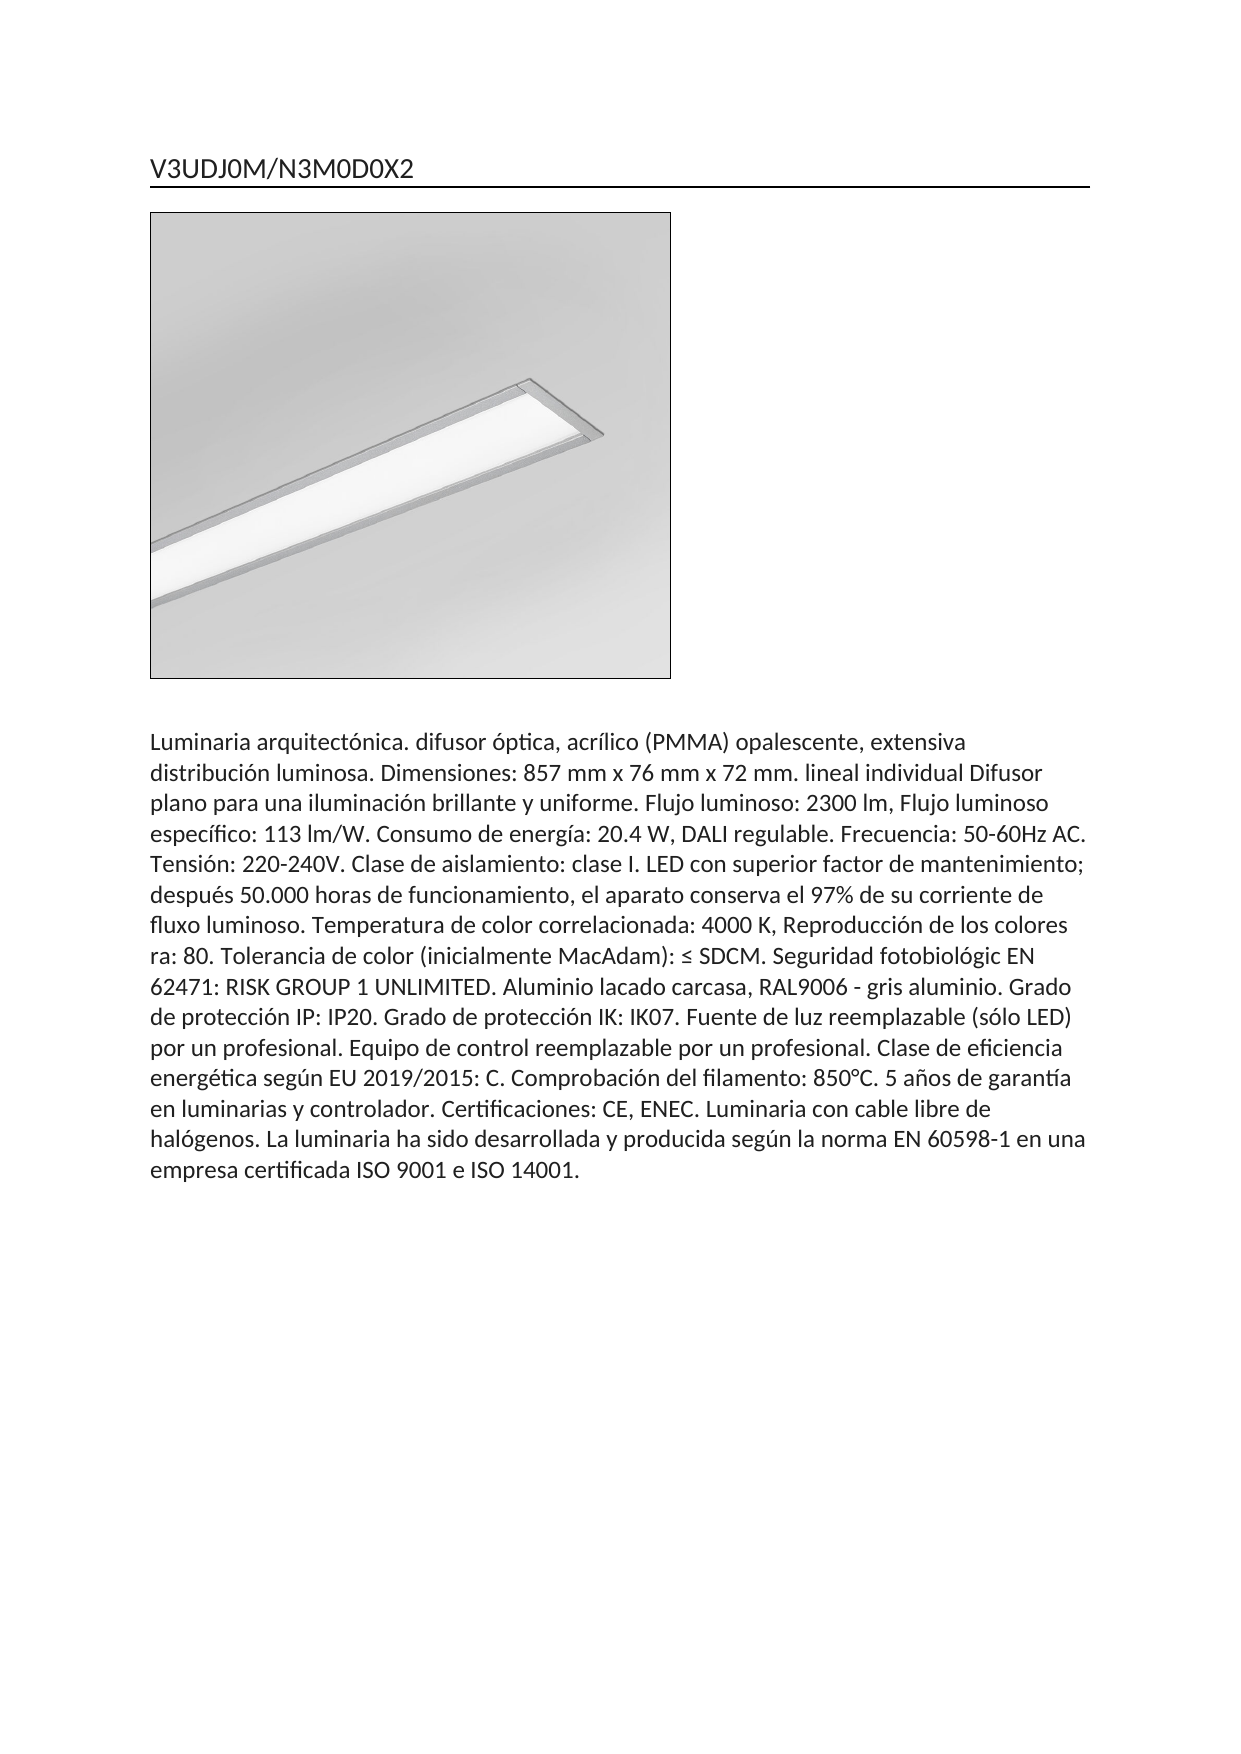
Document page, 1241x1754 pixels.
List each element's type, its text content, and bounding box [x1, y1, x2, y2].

text Luminaria arquitectónica. difusor óptica, acrílico (PMMA) opalescente, extensiva distribución luminosa. Dimensiones: 857 mm x 76 mm x 72 mm. lineal individual Difusor plano para una iluminación brillante y uniforme. Flujo luminoso: 2300 lm, Flujo luminoso específico: 113 lm/W. Consumo de energía: 20.4 W, DALI regulable. Frecuencia: 50-60Hz AC. Tensión: 220-240V. Clase de aislamiento: clase I. LED con superior factor de mantenimiento; después 50.000 horas de funcionamiento, el aparato conserva el 97% de su corriente de fluxo luminoso. Temperatura de color correlacionada: 4000 K, Reproducción de los colores ra: 80. Tolerancia de color (inicialmente MacAdam): ≤ SDCM. Seguridad fotobiológic EN 62471: RISK GROUP 1 UNLIMITED. Aluminio lacado carcasa, RAL9006 - gris aluminio. Grado de protección IP: IP20. Grado de protección IK: IK07. Fuente de luz reemplazable (sólo LED) por un profesional. Equipo de control reemplazable por un profesional. Clase de eficiencia energética según EU 2019/2015: C. Comprobación del filamento: 850°C. 5 años de garantía en luminarias y controlador. Certificaciones: CE, ENEC. Luminaria con cable libre de halógenos. La luminaria ha sido desarrollada y producida según la norma EN 60598-1 en una empresa certificada ISO 9001 e ISO 14001. [150, 726, 1090, 1184]
text V3UDJ0M/N3M0D0X2 [150, 150, 1090, 186]
picture [151, 213, 670, 678]
